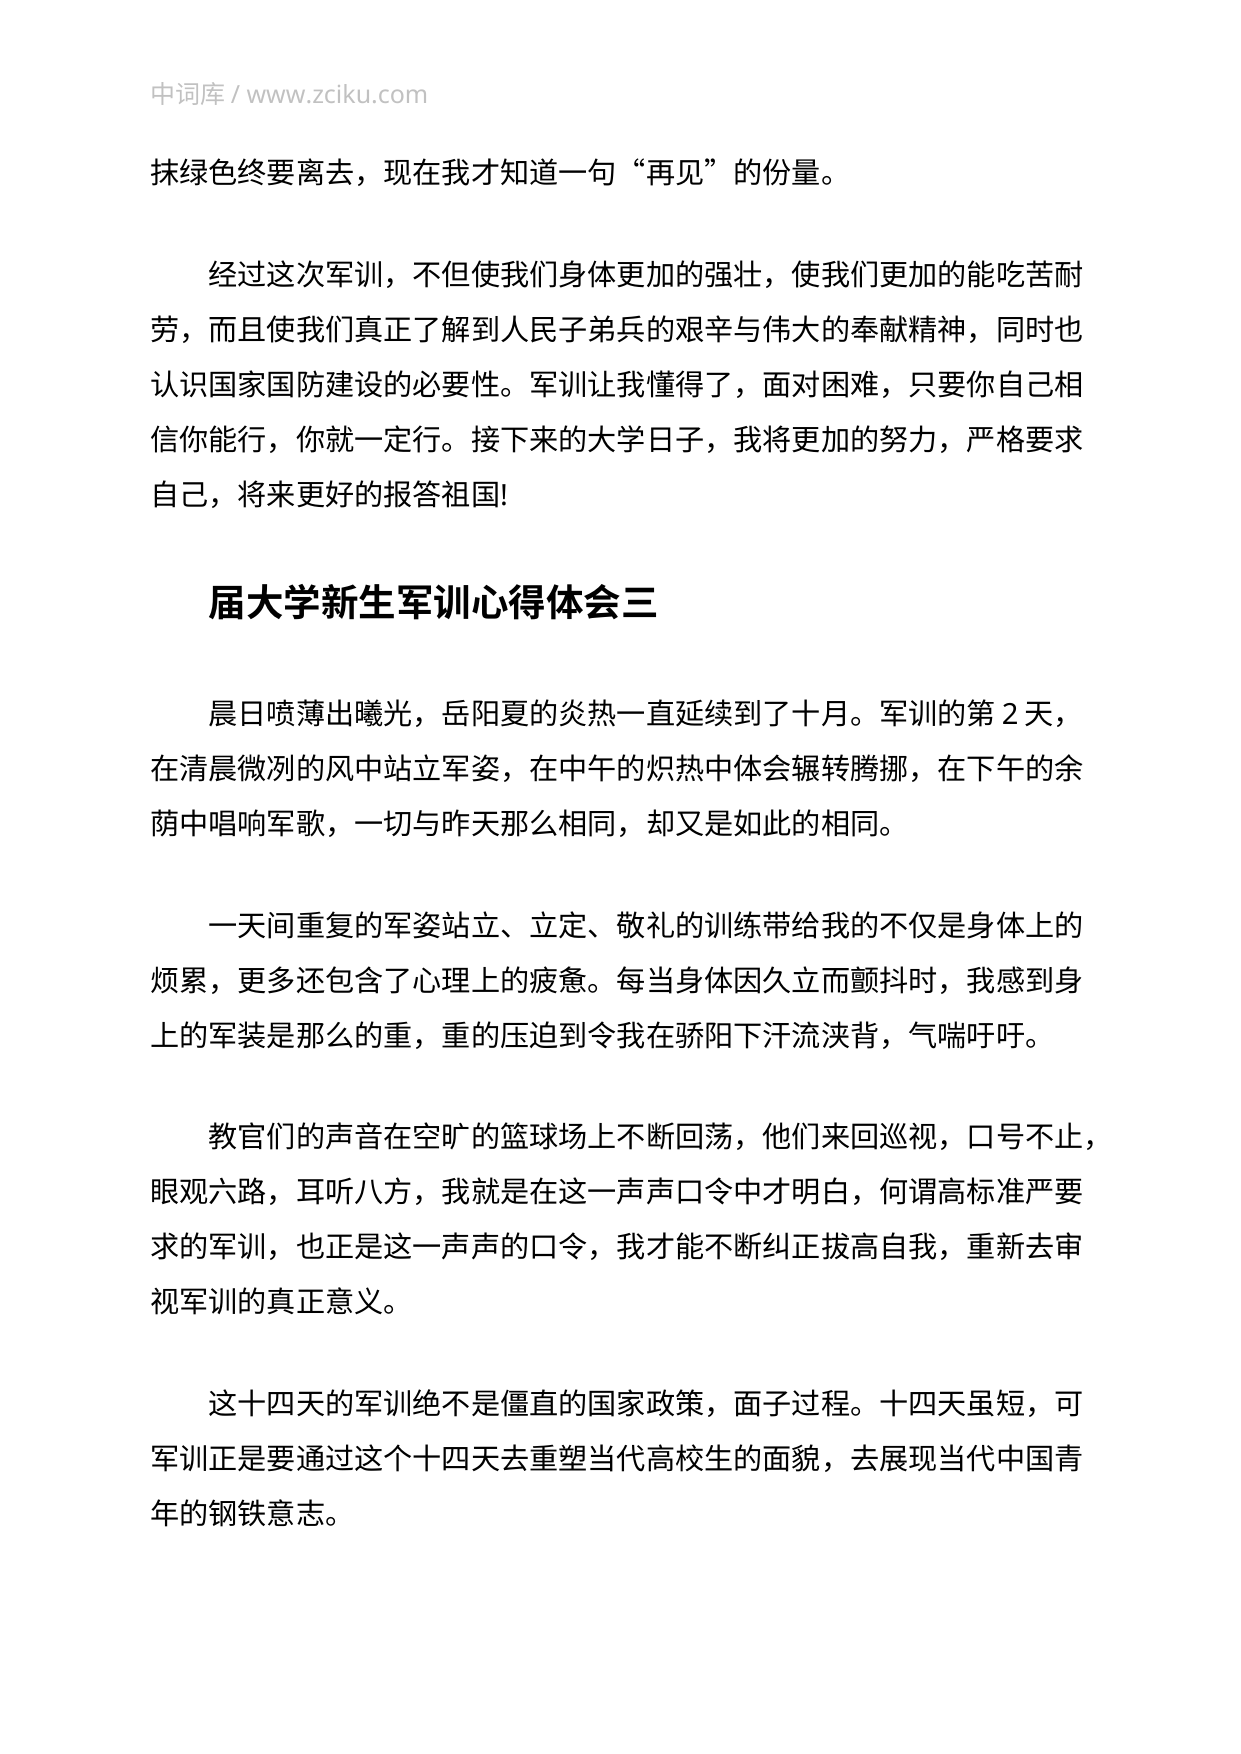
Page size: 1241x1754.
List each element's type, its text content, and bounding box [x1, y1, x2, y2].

text 教官们的声音在空旷的篮球场上不断回荡，他们来回巡视，口号不止，眼观六路，耳听八方，我就是在这一声声口令中才明白，何谓高标准严要求的军训，也正是这一声声的口令，我才能不断纠正拔高自我，重新去审视军训的真正意义。 [150, 1114, 1090, 1321]
text 经过这次军训，不但使我们身体更加的强壮，使我们更加的能吃苦耐劳，而且使我们真正了解到人民子弟兵的艰辛与伟大的奉献精神，同时也认识国家国防建设的必要性。军训让我懂得了，面对困难，只要你自己相信你能行，你就一定行。接下来的大学日子，我将更加的努力，严格要求自己，将来更好的报答祖国! [150, 252, 1090, 514]
text 一天间重复的军姿站立、立定、敬礼的训练带给我的不仅是身体上的烦累，更多还包含了心理上的疲惫。每当身体因久立而颤抖时，我感到身上的军装是那么的重，重的压迫到令我在骄阳下汗流浃背，气喘吁吁。 [150, 902, 1090, 1054]
text 晨日喷薄出曦光，岳阳夏的炎热一直延续到了十月。军训的第2天，在清晨微冽的风中站立军姿，在中午的炽热中体会辗转腾挪，在下午的余荫中唱响军歌，一切与昨天那么相同，却又是如此的相同。 [150, 691, 1090, 843]
text 届大学新生军训心得体会三 [150, 573, 1090, 628]
text 这十四天的军训绝不是僵直的国家政策，面子过程。十四天虽短，可军训正是要通过这个十四天去重塑当代高校生的面貌，去展现当代中国青年的钢铁意志。 [150, 1380, 1090, 1532]
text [150, 150, 1090, 192]
